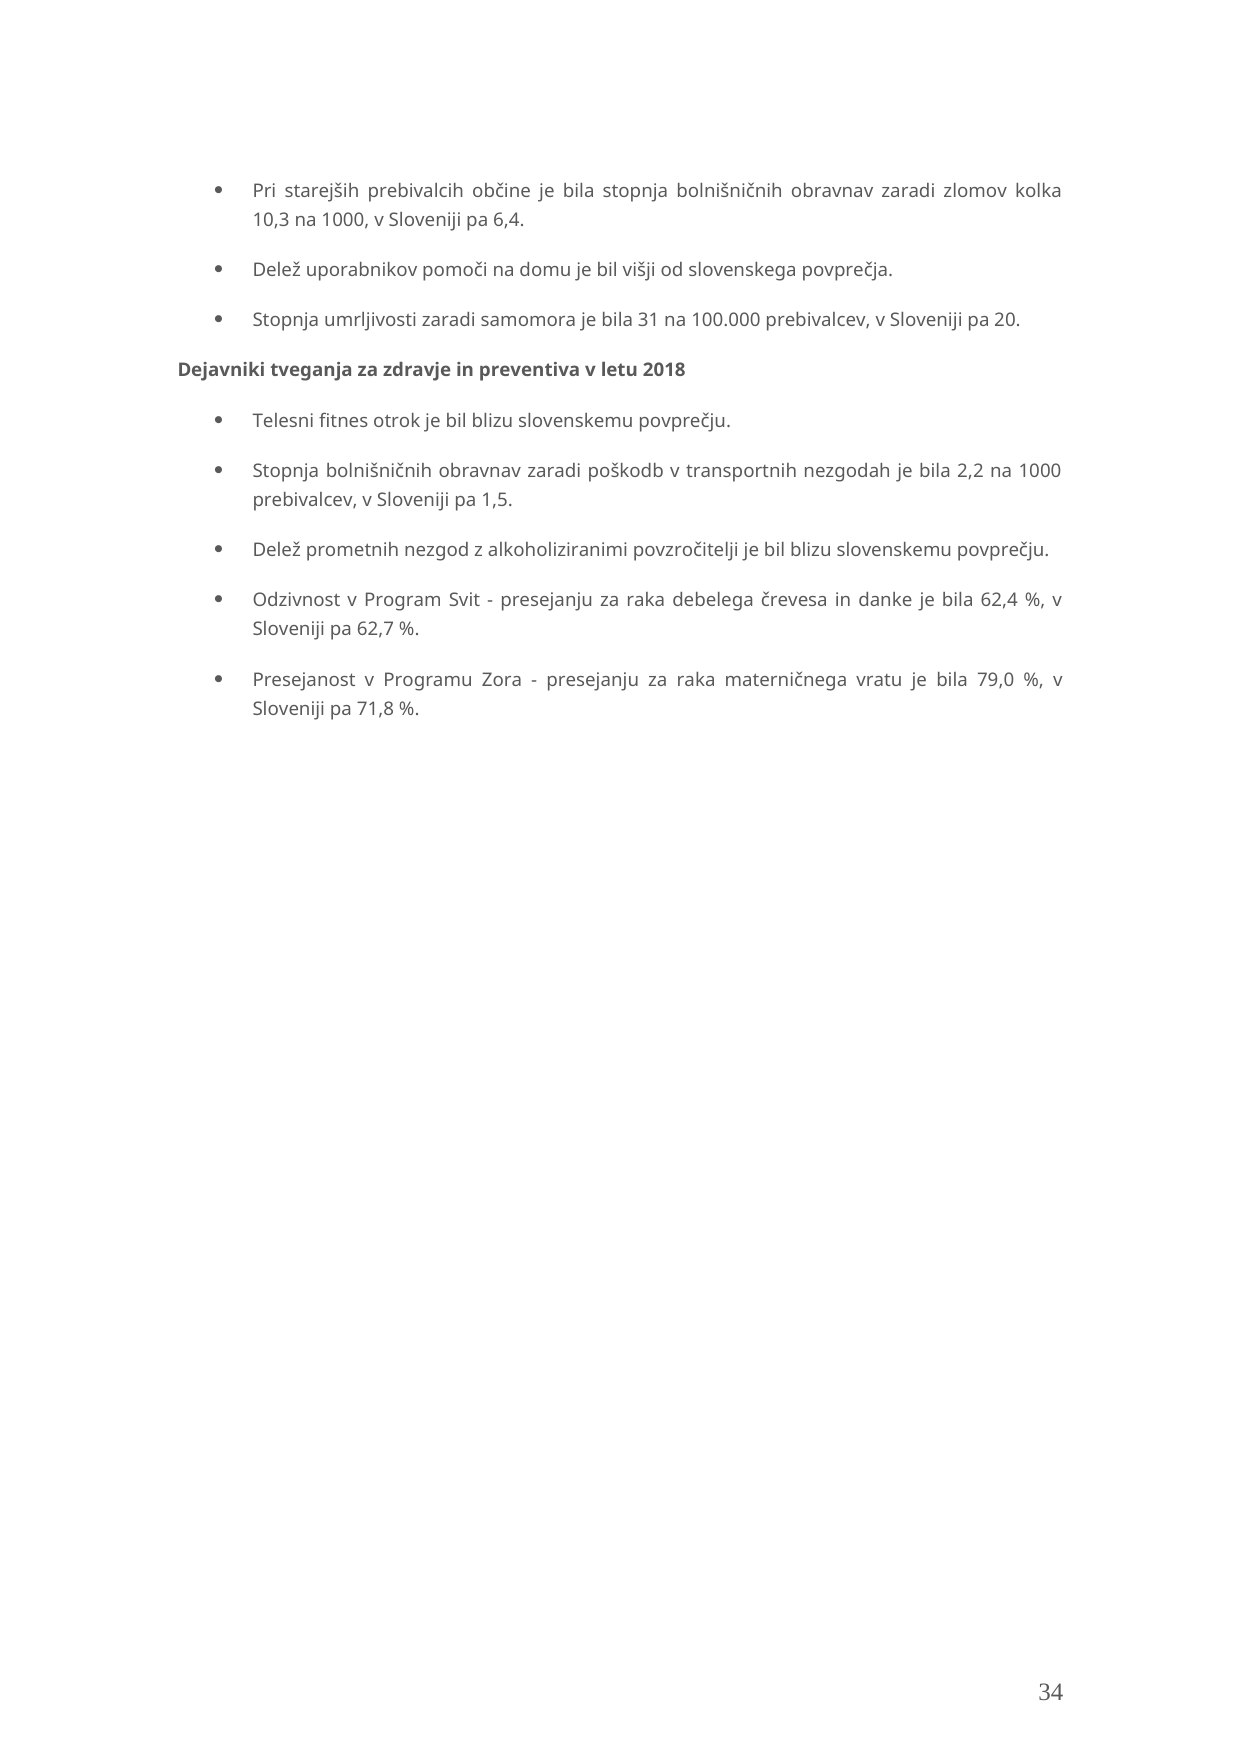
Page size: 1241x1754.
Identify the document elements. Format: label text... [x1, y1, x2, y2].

list Pri starejših prebivalcih občine je bila stopnja bolnišničnih obravnav zaradi zlomov kolka 10,3 na 1000, v Sloveniji pa 6,4. [215, 177, 1063, 232]
list Telesni fitnes otrok je bil blizu slovenskemu povprečju. [215, 407, 1063, 432]
list Delež prometnih nezgod z alkoholiziranimi povzročitelji je bil blizu slovenskemu povprečju. [215, 536, 1063, 562]
list Stopnja bolnišničnih obravnav zaradi poškodb v transportnih nezgodah je bila 2,2 na 1000 prebivalcev, v Sloveniji pa 1,5. [215, 457, 1063, 512]
list Delež uporabnikov pomoči na domu je bil višji od slovenskega povprečja. [215, 257, 1063, 282]
text Dejavniki tveganja za zdravje in preventiva v letu 2018 [177, 357, 1063, 382]
list Odzivnost v Program Svit - presejanju za raka debelega črevesa in danke je bila 62,4 %, v Sloveniji pa 62,7 %. [215, 586, 1063, 641]
list Stopnja umrljivosti zaradi samomora je bila 31 na 100.000 prebivalcev, v Sloveniji pa 20. [215, 307, 1063, 332]
list Presejanost v Programu Zora - presejanju za raka materničnega vratu je bila 79,0 %, v Sloveniji pa 71,8 %. [215, 666, 1063, 721]
